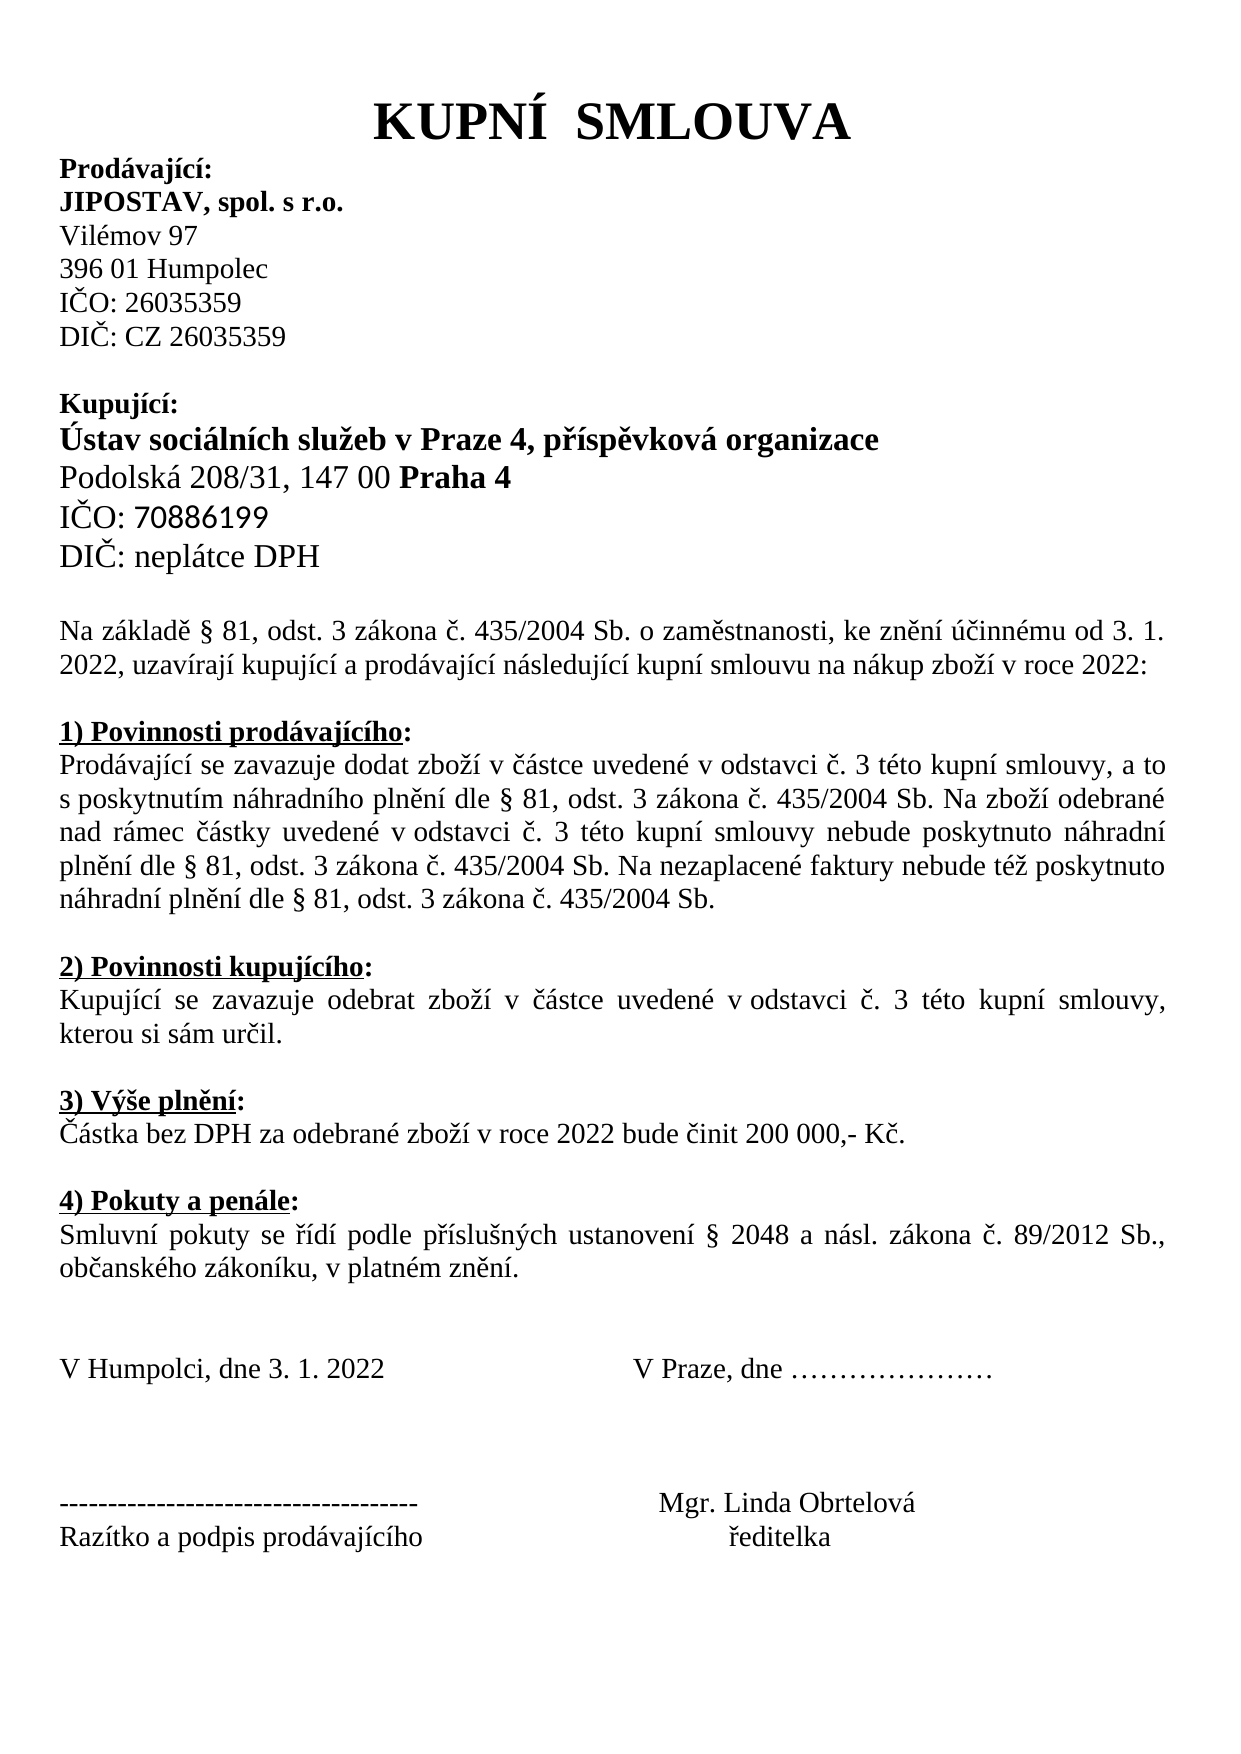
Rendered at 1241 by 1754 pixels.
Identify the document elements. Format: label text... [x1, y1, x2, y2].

text V Humpolci, dne 3. 1. 2022 V Praze, dne ………………… [59, 1351, 1167, 1385]
text KUPNÍ SMLOUVA [59, 89, 1167, 151]
text Podolská 208/31, 147 00 Praha 4 [59, 458, 1167, 496]
text 2) Povinnosti kupujícího: [59, 949, 1167, 982]
text DIČ: CZ 26035359 [59, 319, 1167, 352]
text Na základě § 81, odst. 3 zákona č. 435/2004 Sb. o zaměstnanosti, ke znění účinnému od 3. 1. 2022, uzavírají kupující a prodávající následující kupní smlouvu na nákup zboží v roce 2022: [59, 613, 1167, 680]
text Prodávající se zavazuje dodat zboží v částce uvedené v odstavci č. 3 této kupní smlouvy, a to s poskytnutím náhradního plnění dle § 81, odst. 3 zákona č. 435/2004 Sb. Na zboží odebrané nad rámec částky uvedené v odstavci č. 3 této kupní smlouvy nebude poskytnuto náhradní plnění dle § 81, odst. 3 zákona č. 435/2004 Sb. Na nezaplacené faktury nebude též poskytnuto náhradní plnění dle § 81, odst. 3 zákona č. 435/2004 Sb. [59, 747, 1167, 915]
text IČO: 26035359 [59, 285, 1167, 319]
text Razítko a podpis prodávajícího ředitelka [59, 1519, 1167, 1552]
text Částka bez DPH za odebrané zboží v roce 2022 bude činit 200 000,- Kč. [59, 1116, 1167, 1150]
text Smluvní pokuty se řídí podle příslušných ustanovení § 2048 a násl. zákona č. 89/2012 Sb., občanského zákoníku, v platném znění. [59, 1217, 1167, 1284]
text 1) Povinnosti prodávajícího: [59, 714, 1167, 747]
text DIČ: neplátce DPH [59, 537, 1167, 575]
text ------------------------------------- Mgr. Linda Obrtelová [59, 1485, 1167, 1519]
text Vilémov 97 [59, 218, 1167, 252]
text Kupující: [59, 386, 1167, 419]
text 4) Pokuty a penále: [59, 1183, 1167, 1217]
text Prodávající: [59, 151, 1167, 184]
text JIPOSTAV, spol. s r.o. [59, 184, 1167, 218]
text Kupující se zavazuje odebrat zboží v částce uvedené v odstavci č. 3 této kupní smlouvy, kterou si sám určil. [59, 982, 1167, 1049]
text 396 01 Humpolec [59, 252, 1167, 285]
text 3) Výše plnění: [59, 1083, 1167, 1116]
text IČO: 70886199 [59, 496, 1167, 537]
text Ústav sociálních služeb v Praze 4, příspěvková organizace [59, 419, 1167, 458]
